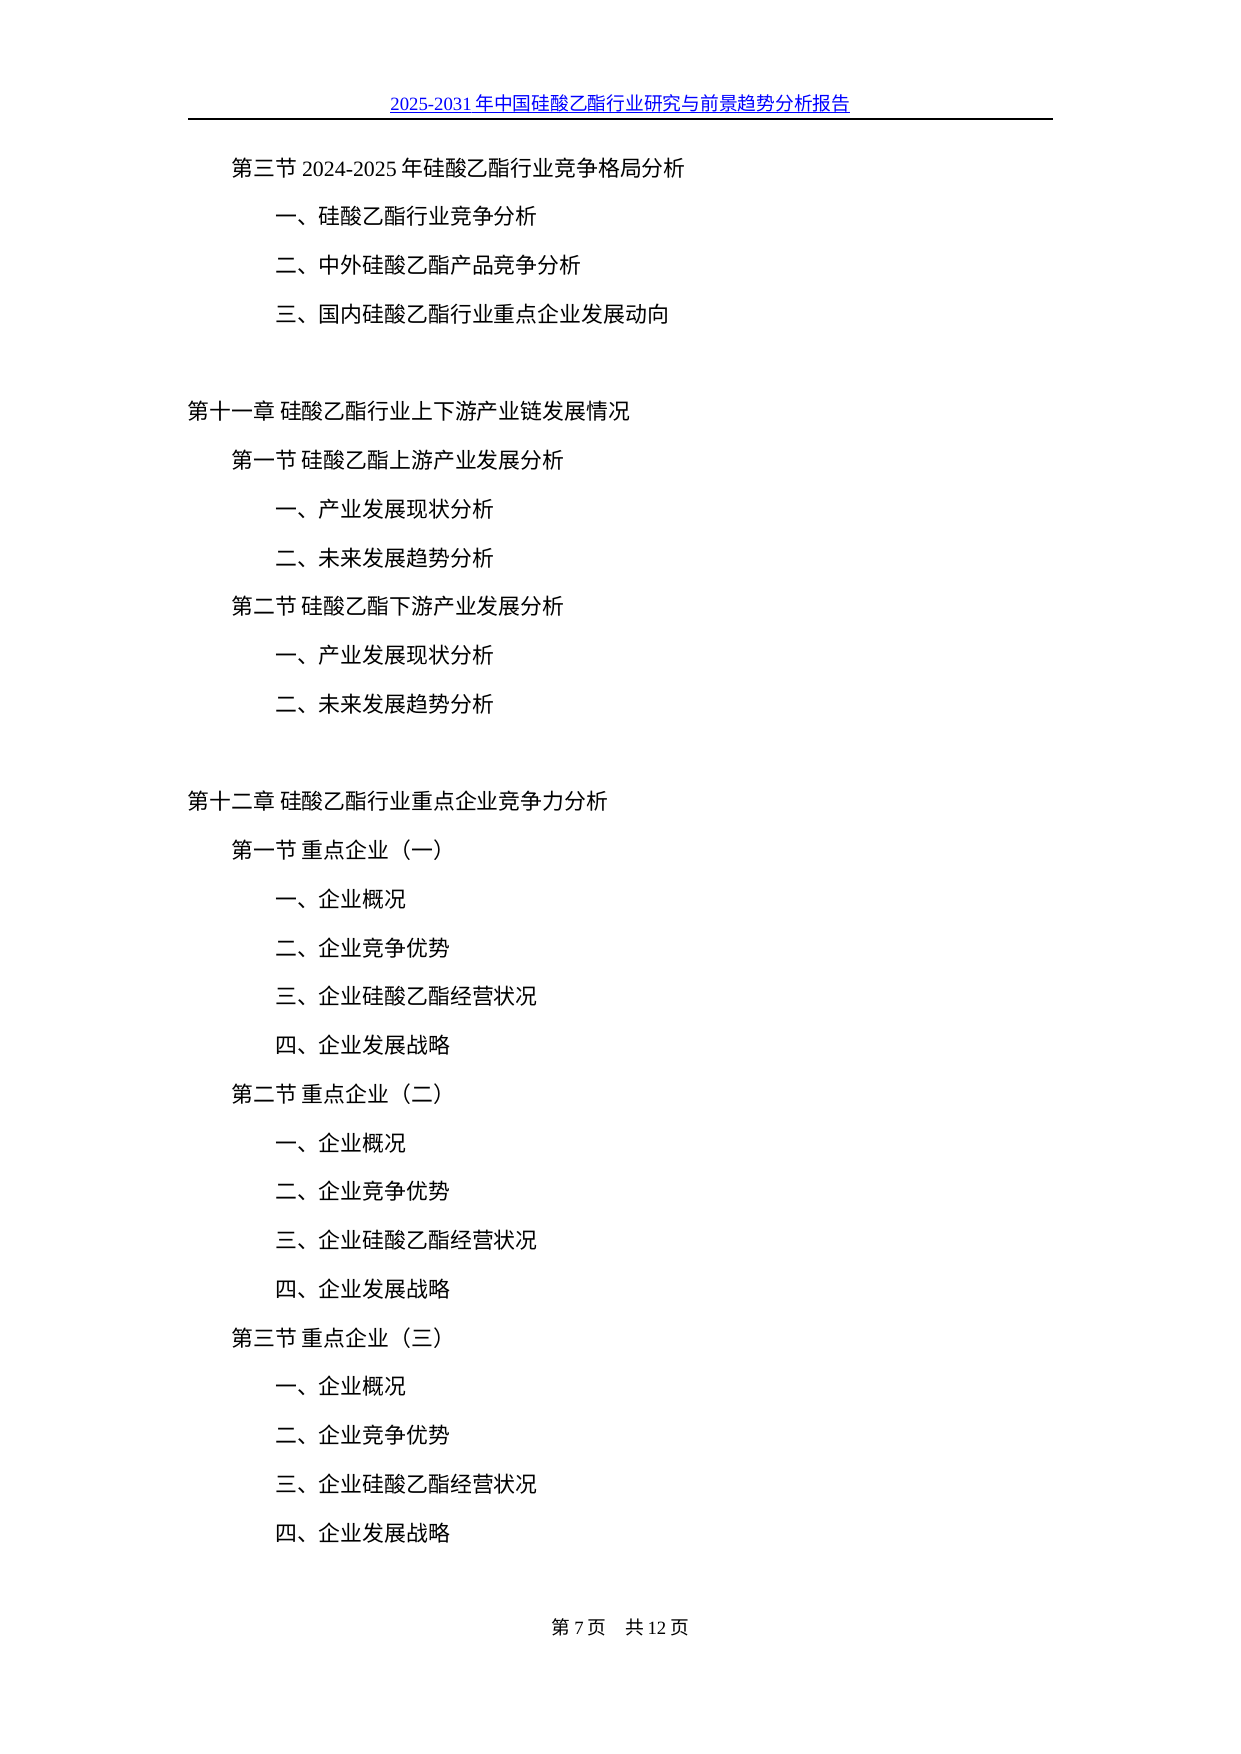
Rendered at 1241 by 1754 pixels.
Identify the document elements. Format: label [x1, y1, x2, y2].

text [187, 150, 1053, 1548]
